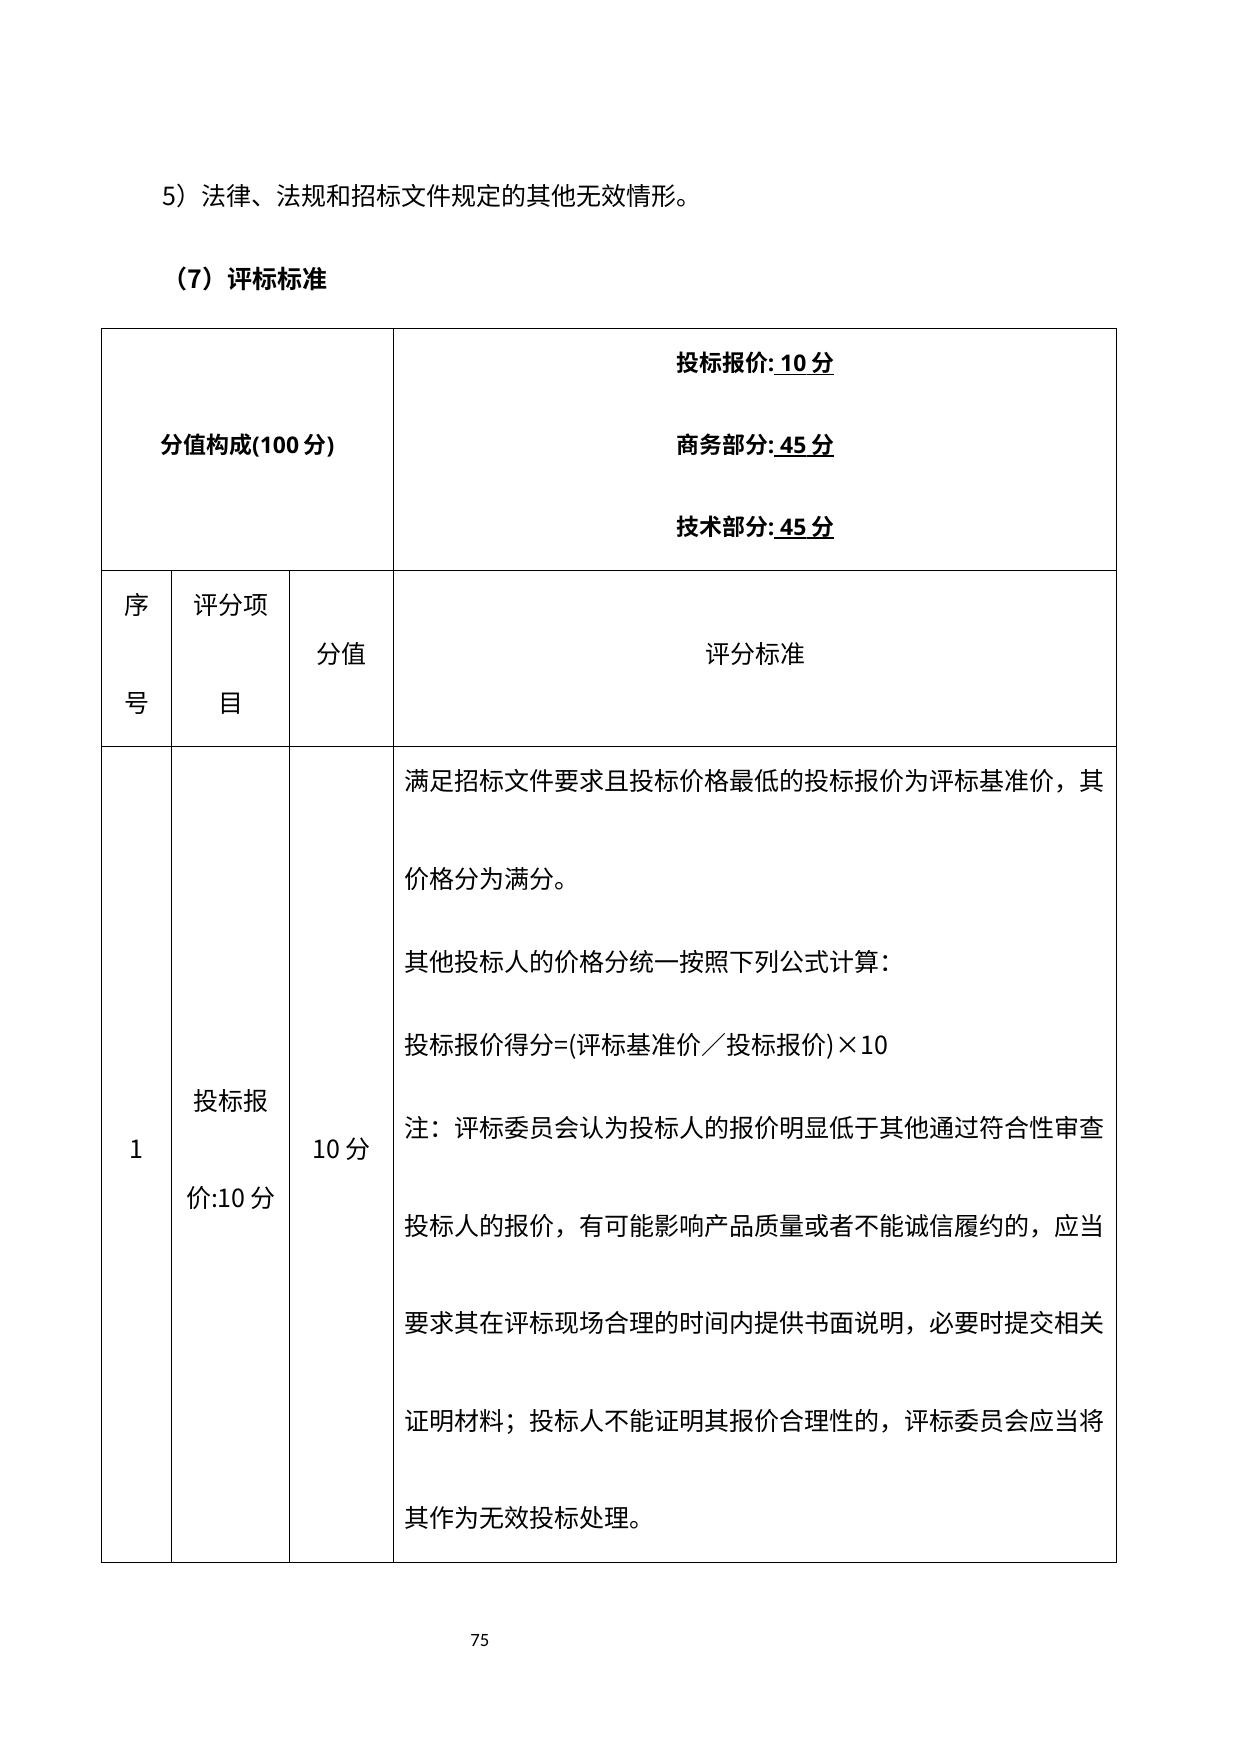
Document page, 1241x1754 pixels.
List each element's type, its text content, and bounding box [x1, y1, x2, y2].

table_cell 投标报价:10分 [172, 747, 289, 1562]
table_cell 满足招标文件要求且投标价格最低的投标报价为评标基准价，其价格分为满分。 其他投标人的价格分统一按照下列公式计算： 投标报价得分=(评标基准价／投标报价)×10 注：评标委员会认为投标人的报价明显低于其他通过符合性审查投标人的报价，有可能影响产品质量或者不能诚信履约的，应当要求其在评标现场合理的时间内提供书面说明，必要时提交相关证明材料；投标人不能证明其报价合理性的，评标委员会应当将其作为无效投标处理。 [394, 747, 1116, 1562]
table_cell 序号 [102, 571, 171, 746]
table_cell 1 [102, 747, 171, 1562]
table_cell 评分项目 [172, 571, 289, 746]
table_header 投标报价: 10分 商务部分: 45分 技术部分: 45分 [394, 329, 1116, 570]
text （7）评标标准 [112, 245, 1128, 310]
table_cell 分值 [290, 571, 393, 746]
table_header 分值构成(100分) [102, 329, 393, 570]
table_cell 评分标准 [394, 571, 1116, 746]
text 5）法律、法规和招标文件规定的其他无效情形。 [112, 162, 1128, 227]
table_cell 10分 [290, 747, 393, 1562]
